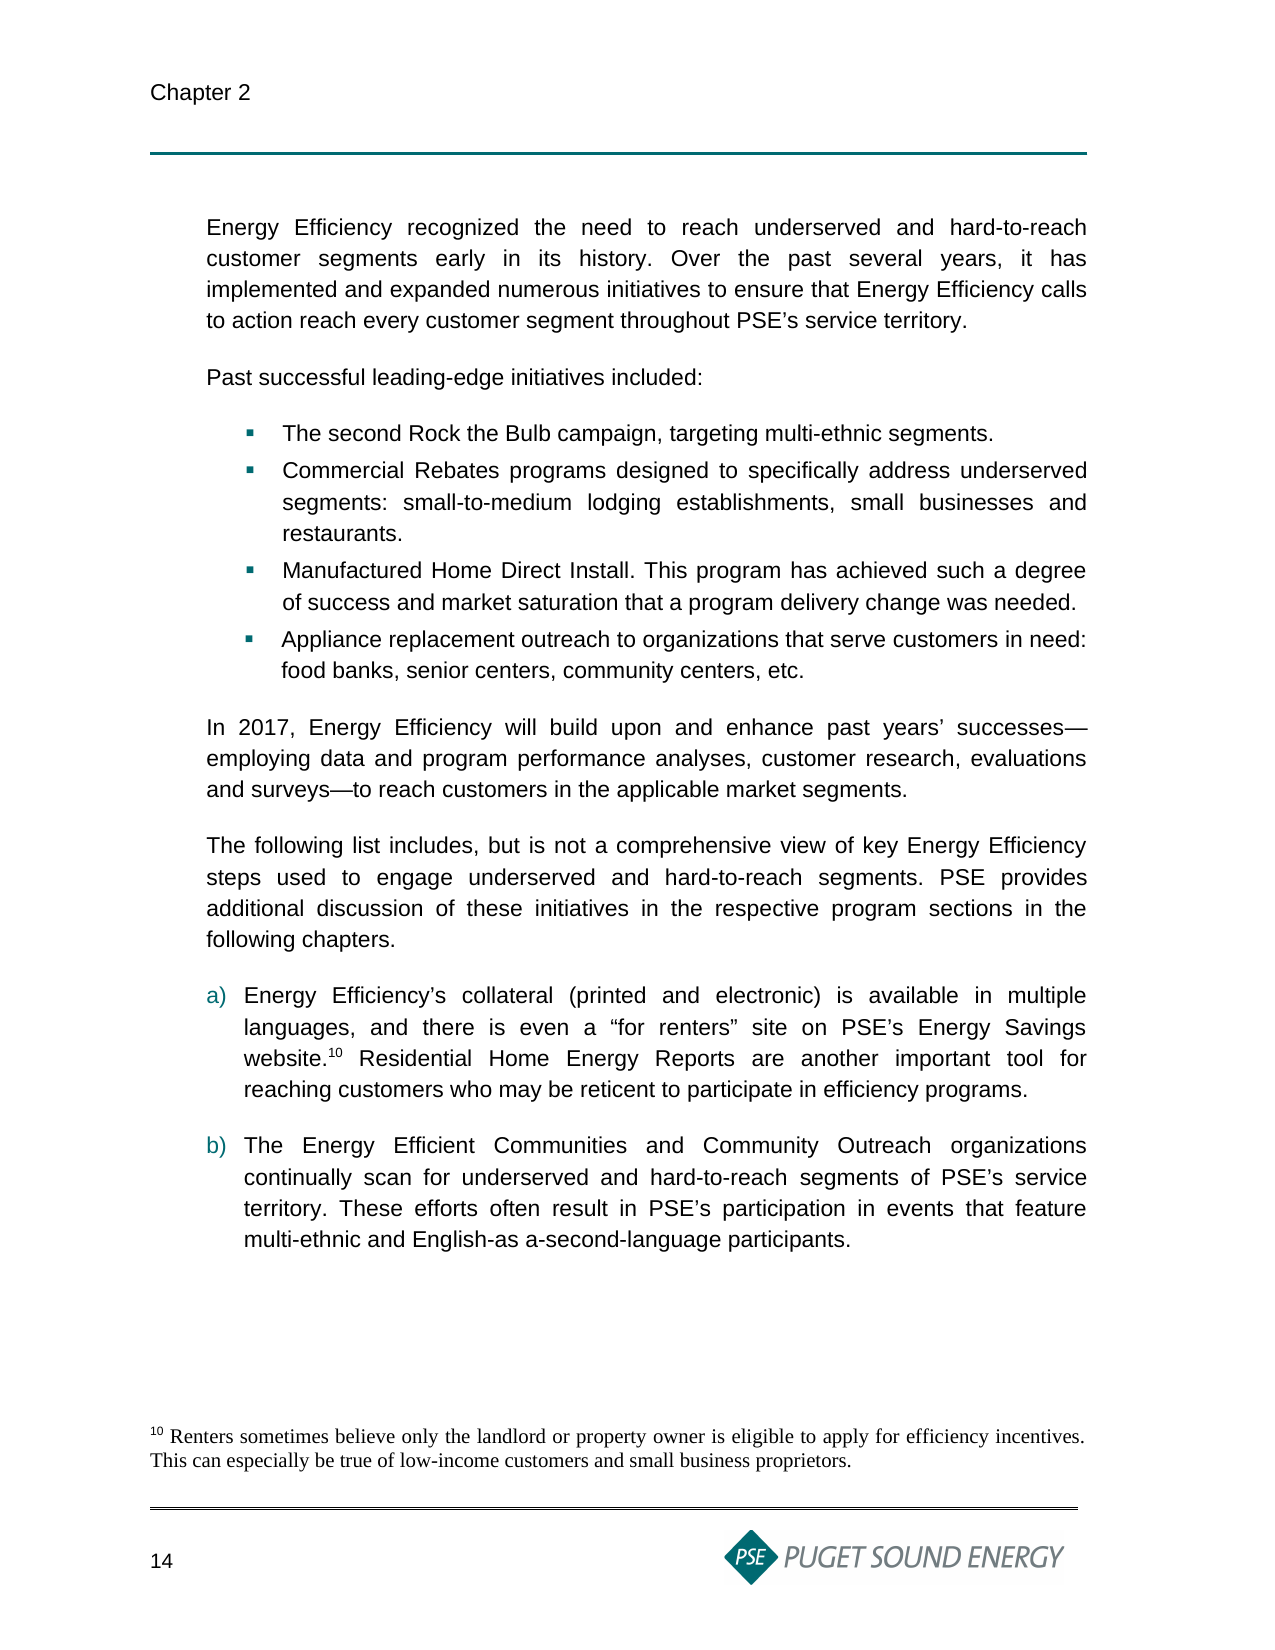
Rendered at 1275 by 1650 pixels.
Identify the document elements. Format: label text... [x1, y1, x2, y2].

picture [724, 1530, 1065, 1585]
text In 2017, Energy Efficiency will build upon and enhance past years’ successes—employing data and program performance analyses, customer research, evaluations and surveys—to reach customers in the applicable market segments. [206, 710, 1087, 804]
list Energy Efficiency’s collateral (printed and electronic) is available in multiple languages, and there is even a “for renters” site on PSE’s Energy Savings website. Residential Home Energy Reports are another important tool for reaching customers who may be reticent to participate in efficiency programs. [206, 979, 1087, 1104]
text Energy Efficiency recognized the need to reach underserved and hard-to-reach customer segments early in its history. Over the past several years, it has implemented and expanded numerous initiatives to ensure that Energy Efficiency calls to action reach every customer segment throughout PSE’s service territory. [206, 210, 1087, 335]
list Commercial Rebates programs designed to specifically address underserved segments: small-to-medium lodging establishments, small businesses and restaurants. [244, 454, 1087, 547]
list Appliance replacement outreach to organizations that serve customers in need: food banks, senior centers, community centers, etc. [244, 622, 1087, 685]
list The second Rock the Bulb campaign, targeting multi-ethnic segments. [244, 416, 1087, 447]
list The Energy Efficient Communities and Community Outreach organizations continually scan for underserved and hard-to-reach segments of PSE’s service territory. These efforts often result in PSE’s participation in events that feature multi-ethnic and English-as a-second-language participants. [206, 1129, 1087, 1254]
text The following list includes, but is not a comprehensive view of key Energy Efficiency steps used to engage underserved and hard-to-reach segments. PSE provides additional discussion of these initiatives in the respective program sections in the following chapters. [206, 829, 1087, 954]
list Manufactured Home Direct Install. This program has achieved such a degree of success and market saturation that a program delivery change was needed. [244, 554, 1087, 616]
text Past successful leading-edge initiatives included: [206, 360, 1087, 391]
